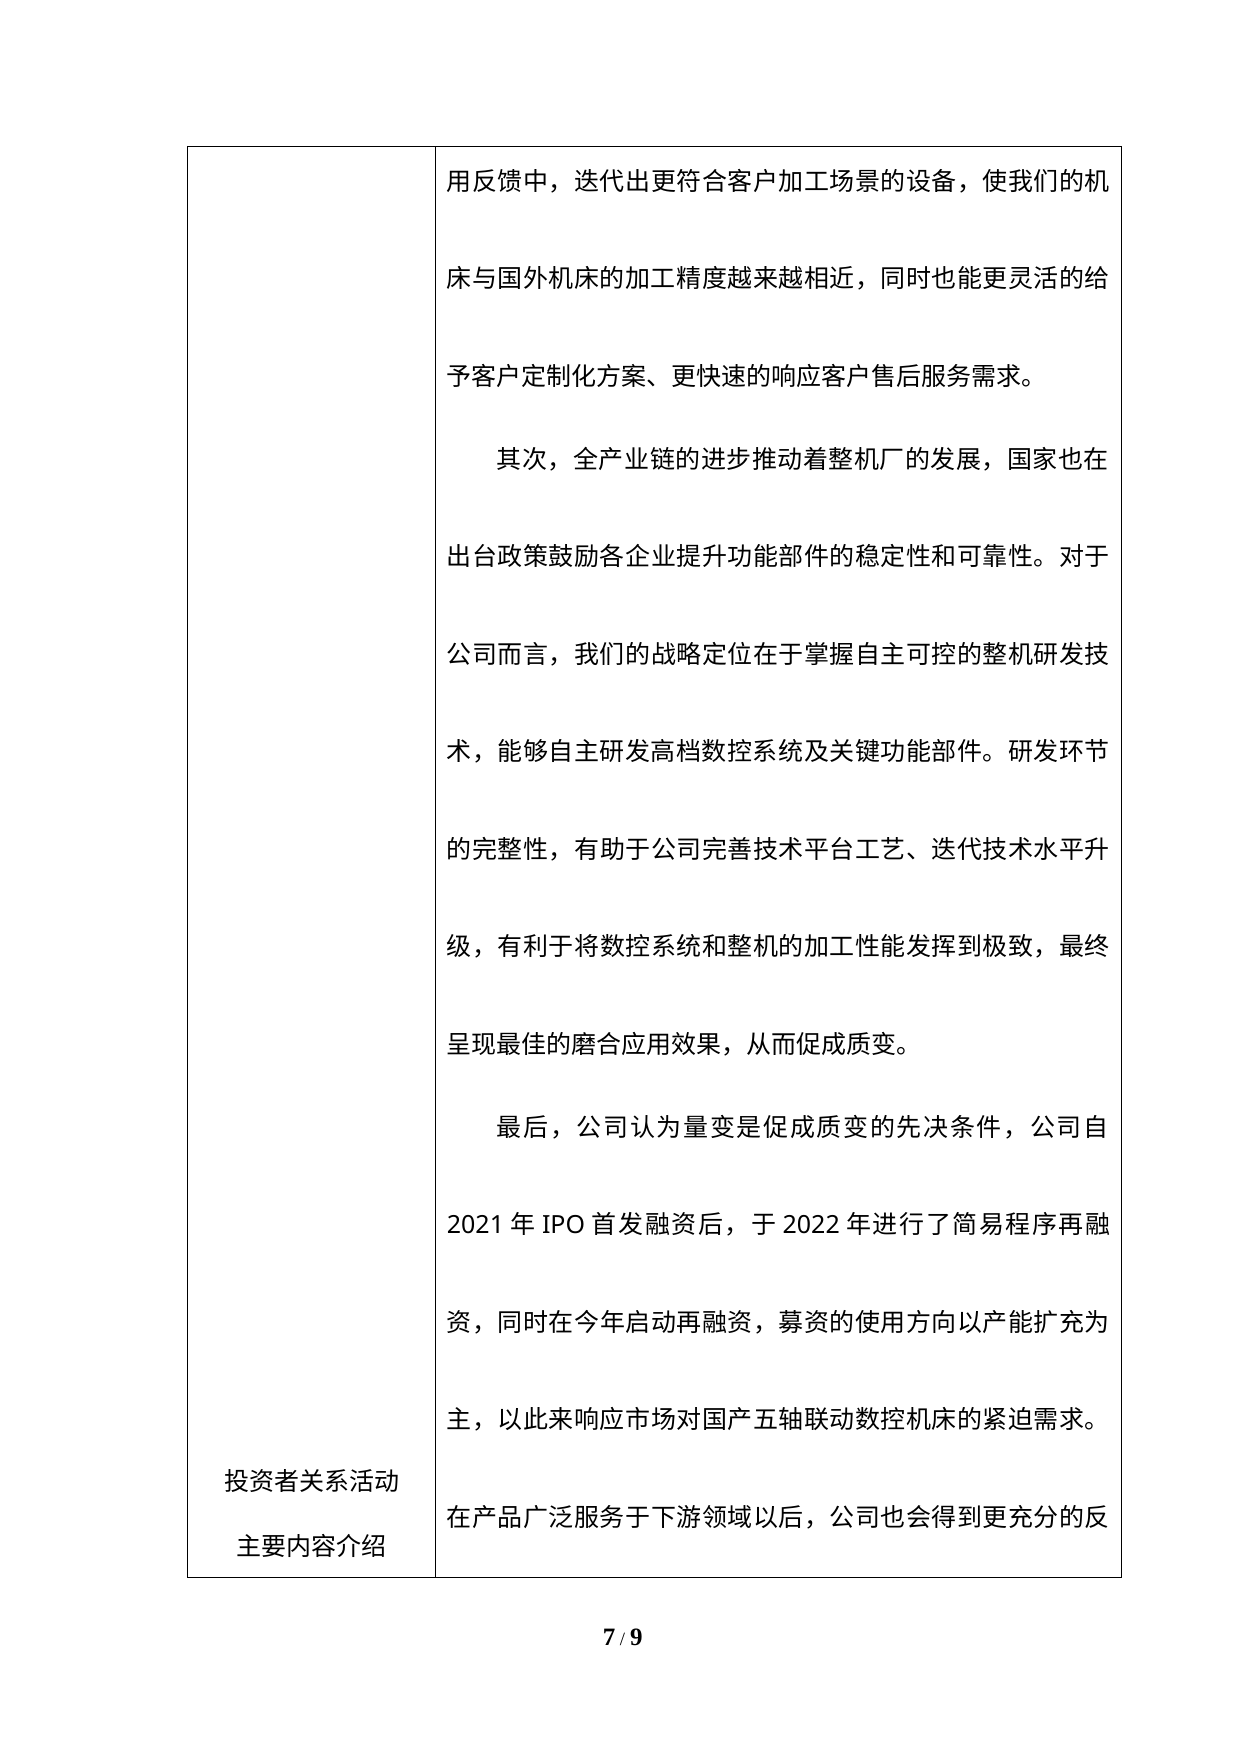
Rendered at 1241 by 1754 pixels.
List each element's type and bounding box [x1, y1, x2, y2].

table_header [436, 147, 1121, 1577]
table_header [188, 147, 435, 1577]
